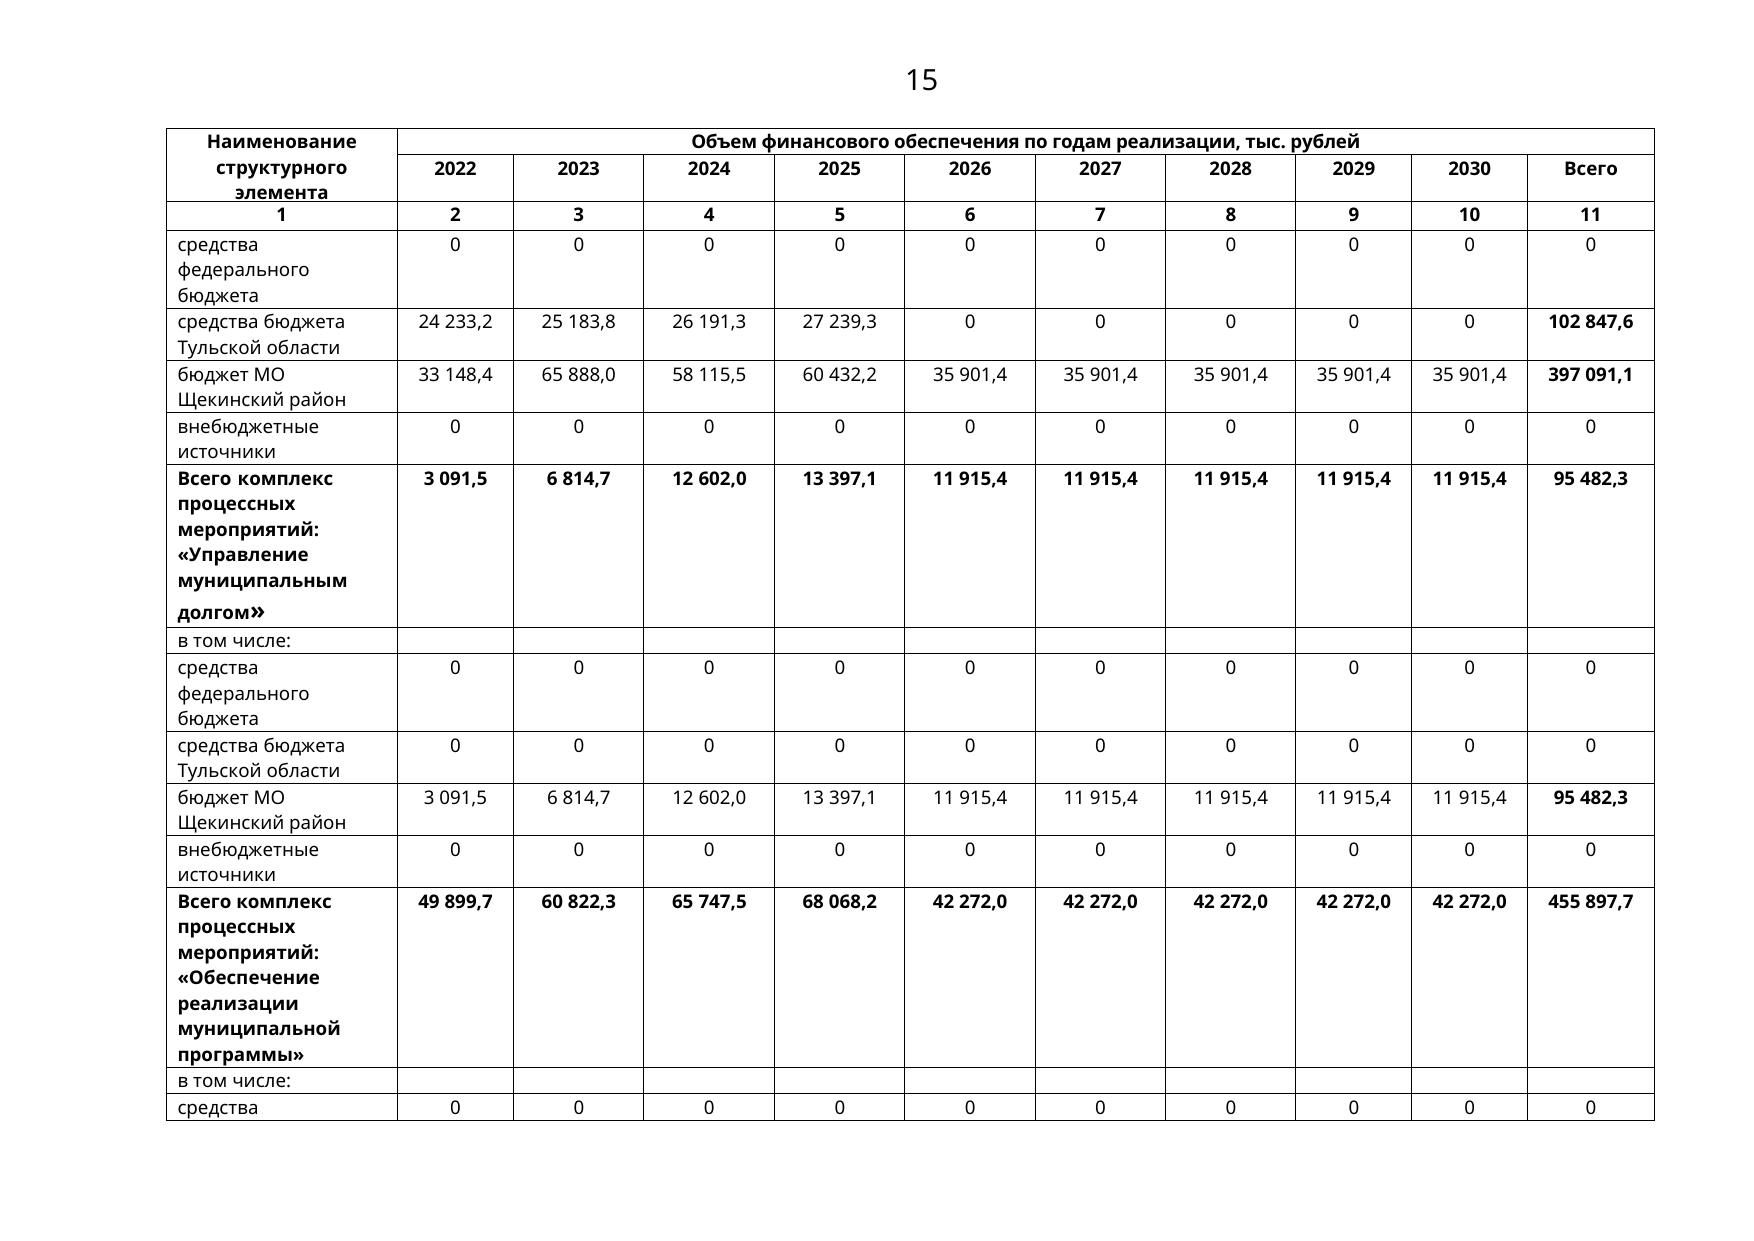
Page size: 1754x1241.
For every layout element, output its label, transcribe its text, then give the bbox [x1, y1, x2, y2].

table_cell 27 239,3 [775, 309, 904, 360]
table_cell 0 [1296, 1094, 1411, 1120]
table_cell 35 901,4 [1036, 361, 1165, 412]
table_cell 0 [514, 1094, 643, 1120]
table_cell [1412, 1068, 1527, 1093]
table_cell Всего комплекс процессных мероприятий: «Обеспечение реализации муниципальной программы» [167, 888, 397, 1067]
table_cell 0 [1296, 413, 1411, 464]
table_cell 0 [775, 1094, 904, 1120]
table_cell Всего комплекс процессных мероприятий: «Управление муниципальным долгом» [167, 465, 397, 627]
table_cell 0 [514, 732, 643, 783]
table_cell 2025 [775, 155, 904, 201]
table_cell 6 814,7 [514, 784, 643, 835]
table_cell [398, 628, 513, 653]
table_cell 0 [644, 413, 774, 464]
table_cell 0 [644, 1094, 774, 1120]
table_cell 0 [1036, 732, 1165, 783]
table_cell 11 915,4 [1166, 465, 1295, 627]
table_cell 0 [1528, 836, 1654, 887]
table_cell внебюджетные источники [167, 413, 397, 464]
table_cell в том числе: [167, 1068, 397, 1093]
table_cell [1296, 628, 1411, 653]
table_cell 42 272,0 [1166, 888, 1295, 1067]
table_cell 0 [398, 654, 513, 731]
table_cell 0 [644, 231, 774, 308]
table_cell бюджет МО Щекинский район [167, 784, 397, 835]
table_header Объем финансового обеспечения по годам реализации, тыс. рублей [398, 129, 1654, 154]
table_cell 0 [514, 231, 643, 308]
table_cell 60 432,2 [775, 361, 904, 412]
table_cell [905, 1068, 1035, 1093]
table_cell 11 915,4 [1166, 784, 1295, 835]
table_cell 11 915,4 [1412, 465, 1527, 627]
table_cell 35 901,4 [905, 361, 1035, 412]
table_cell [775, 1068, 904, 1093]
table_cell 13 397,1 [775, 784, 904, 835]
table_cell 10 [1412, 202, 1527, 230]
table_cell 58 115,5 [644, 361, 774, 412]
table_cell 2024 [644, 155, 774, 201]
table_cell [644, 1068, 774, 1093]
table_cell 0 [1528, 654, 1654, 731]
table_cell 3 091,5 [398, 465, 513, 627]
table_cell 0 [775, 836, 904, 887]
table_cell 0 [775, 654, 904, 731]
table_cell 0 [1036, 836, 1165, 887]
table_cell 11 915,4 [1412, 784, 1527, 835]
table_cell 0 [1412, 309, 1527, 360]
table_cell 0 [644, 732, 774, 783]
table_cell 11 915,4 [905, 465, 1035, 627]
table_cell [514, 1068, 643, 1093]
table_cell 4 [644, 202, 774, 230]
table_cell 0 [398, 231, 513, 308]
table_cell 0 [1528, 732, 1654, 783]
table_cell 0 [1166, 836, 1295, 887]
table_cell 0 [905, 1094, 1035, 1120]
table_cell 13 397,1 [775, 465, 904, 627]
table_cell 0 [905, 836, 1035, 887]
table_cell 0 [1296, 732, 1411, 783]
table_cell средства федерального бюджета [167, 654, 397, 731]
table_cell 5 [775, 202, 904, 230]
table_cell [1036, 628, 1165, 653]
table_cell 24 233,2 [398, 309, 513, 360]
table_cell 95 482,3 [1528, 784, 1654, 835]
table_cell 49 899,7 [398, 888, 513, 1067]
table_cell 7 [1036, 202, 1165, 230]
table_cell 11 915,4 [1036, 784, 1165, 835]
table_cell 0 [514, 836, 643, 887]
table_cell 0 [1036, 413, 1165, 464]
table_cell 0 [775, 732, 904, 783]
table_cell 25 183,8 [514, 309, 643, 360]
table_cell 8 [1166, 202, 1295, 230]
table_cell 0 [514, 654, 643, 731]
table_cell 11 915,4 [1296, 784, 1411, 835]
table_cell 0 [905, 413, 1035, 464]
table_cell 0 [1166, 413, 1295, 464]
table_cell 0 [398, 836, 513, 887]
table_cell средства федерального бюджета [167, 231, 397, 308]
table_cell 0 [398, 413, 513, 464]
table_cell 60 822,3 [514, 888, 643, 1067]
table_cell 2027 [1036, 155, 1165, 201]
table_cell [1166, 1068, 1295, 1093]
table_cell 42 272,0 [1036, 888, 1165, 1067]
table_cell 2030 [1412, 155, 1527, 201]
table_cell 0 [1296, 309, 1411, 360]
table_cell 2023 [514, 155, 643, 201]
table_cell 0 [775, 413, 904, 464]
table_cell 0 [1528, 413, 1654, 464]
table_cell 3 [514, 202, 643, 230]
table_cell [905, 628, 1035, 653]
table_cell 0 [1166, 231, 1295, 308]
table_cell [514, 628, 643, 653]
table_cell 0 [775, 231, 904, 308]
table_cell 12 602,0 [644, 784, 774, 835]
table_cell 35 901,4 [1412, 361, 1527, 412]
table_cell 11 915,4 [1296, 465, 1411, 627]
table_cell [644, 628, 774, 653]
table_cell 65 888,0 [514, 361, 643, 412]
table_cell 95 482,3 [1528, 465, 1654, 627]
table_cell 2028 [1166, 155, 1295, 201]
table_cell 0 [1166, 732, 1295, 783]
table_cell 42 272,0 [1412, 888, 1527, 1067]
table_cell 26 191,3 [644, 309, 774, 360]
table_cell 0 [1412, 836, 1527, 887]
table_cell [1166, 628, 1295, 653]
table_cell [1412, 628, 1527, 653]
table_cell 65 747,5 [644, 888, 774, 1067]
table_cell 2026 [905, 155, 1035, 201]
table_cell 2029 [1296, 155, 1411, 201]
table_cell 0 [1296, 836, 1411, 887]
table_cell 0 [905, 732, 1035, 783]
table_cell 0 [1036, 231, 1165, 308]
table_cell 0 [1412, 732, 1527, 783]
table_cell 11 915,4 [1036, 465, 1165, 627]
table_cell 0 [1412, 413, 1527, 464]
table_cell 68 068,2 [775, 888, 904, 1067]
table_cell 42 272,0 [1296, 888, 1411, 1067]
table_cell 0 [1166, 654, 1295, 731]
table_cell 0 [905, 654, 1035, 731]
table_cell 0 [1296, 654, 1411, 731]
table_cell 11 915,4 [905, 784, 1035, 835]
table_cell [1528, 1068, 1654, 1093]
table_cell 33 148,4 [398, 361, 513, 412]
table_cell 0 [1296, 231, 1411, 308]
table_cell 455 897,7 [1528, 888, 1654, 1067]
table_cell 0 [1036, 1094, 1165, 1120]
table_cell 0 [1166, 1094, 1295, 1120]
table_cell 6 [905, 202, 1035, 230]
table_cell 0 [905, 309, 1035, 360]
table_cell [775, 628, 904, 653]
table_cell 35 901,4 [1166, 361, 1295, 412]
table_cell внебюджетные источники [167, 836, 397, 887]
table_cell [1296, 1068, 1411, 1093]
table_cell средства федерального бюджета [167, 1094, 397, 1120]
table_cell 2022 [398, 155, 513, 201]
table_cell 0 [644, 654, 774, 731]
table_cell 0 [1412, 1094, 1527, 1120]
table_cell 2 [398, 202, 513, 230]
table_cell [1528, 628, 1654, 653]
table_cell 0 [905, 231, 1035, 308]
table_cell 0 [1528, 1094, 1654, 1120]
table_cell Всего [1528, 155, 1654, 201]
table_cell 0 [1036, 309, 1165, 360]
table_cell 42 272,0 [905, 888, 1035, 1067]
table_cell 0 [398, 1094, 513, 1120]
table_cell 11 [1528, 202, 1654, 230]
table_cell 0 [514, 413, 643, 464]
table_cell 397 091,1 [1528, 361, 1654, 412]
table_cell 12 602,0 [644, 465, 774, 627]
table_cell 3 091,5 [398, 784, 513, 835]
table_cell 0 [1412, 654, 1527, 731]
table_cell 0 [1036, 654, 1165, 731]
table_cell средства бюджета Тульской области [167, 309, 397, 360]
table_cell 102 847,6 [1528, 309, 1654, 360]
table_cell 35 901,4 [1296, 361, 1411, 412]
table_cell [1036, 1068, 1165, 1093]
table_cell 1 [167, 202, 397, 230]
table_cell бюджет МО Щекинский район [167, 361, 397, 412]
table_cell 9 [1296, 202, 1411, 230]
table_cell 6 814,7 [514, 465, 643, 627]
table_cell в том числе: [167, 628, 397, 653]
table_cell [398, 1068, 513, 1093]
table_cell 0 [398, 732, 513, 783]
table_cell 0 [644, 836, 774, 887]
table_cell 0 [1166, 309, 1295, 360]
table_cell средства бюджета Тульской области [167, 732, 397, 783]
table_header Наименование структурного элемента муниципальной программы, источников финансового обеспечения [167, 129, 397, 201]
table_cell 0 [1412, 231, 1527, 308]
table_cell 0 [1528, 231, 1654, 308]
